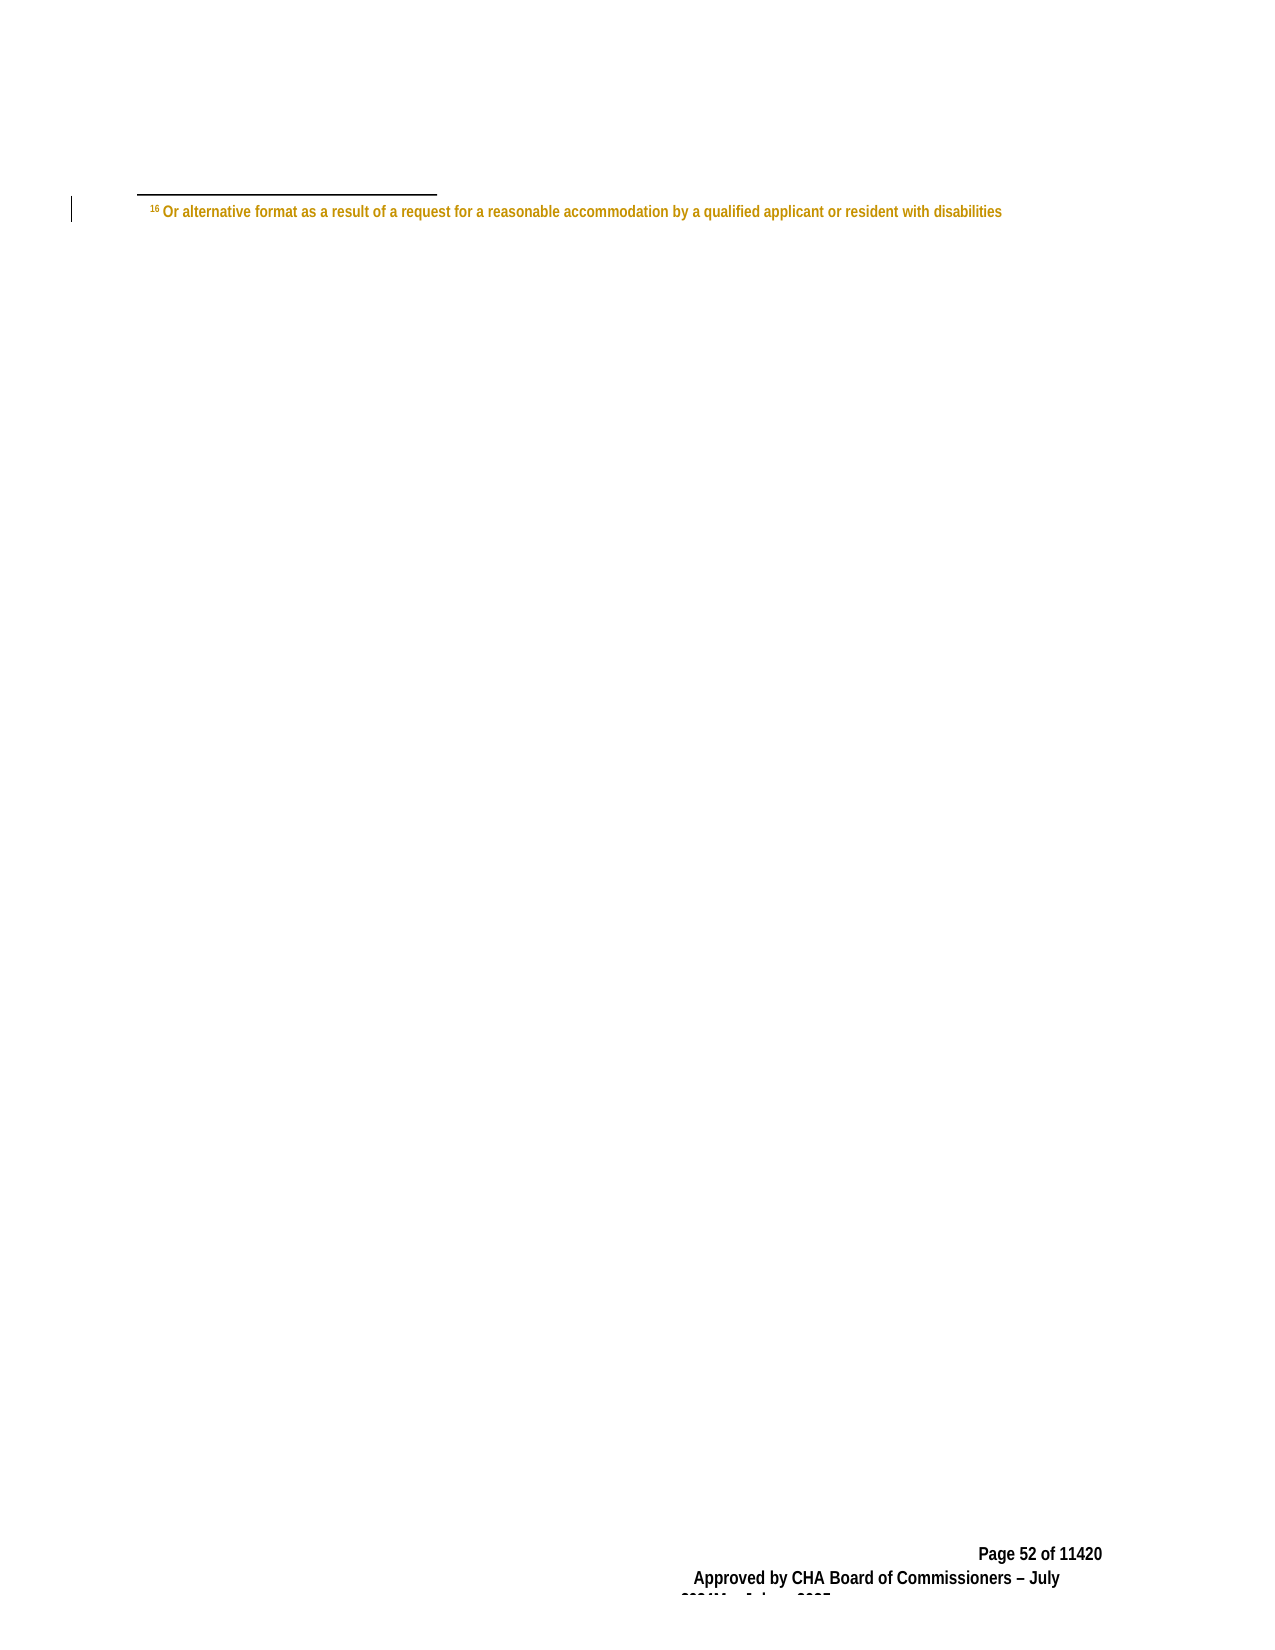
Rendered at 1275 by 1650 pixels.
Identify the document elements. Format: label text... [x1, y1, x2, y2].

text 16 Or alternative format as a result of a request for a reasonable accommodation by a qualified applicant or resident with disabilities [150, 189, 1217, 222]
